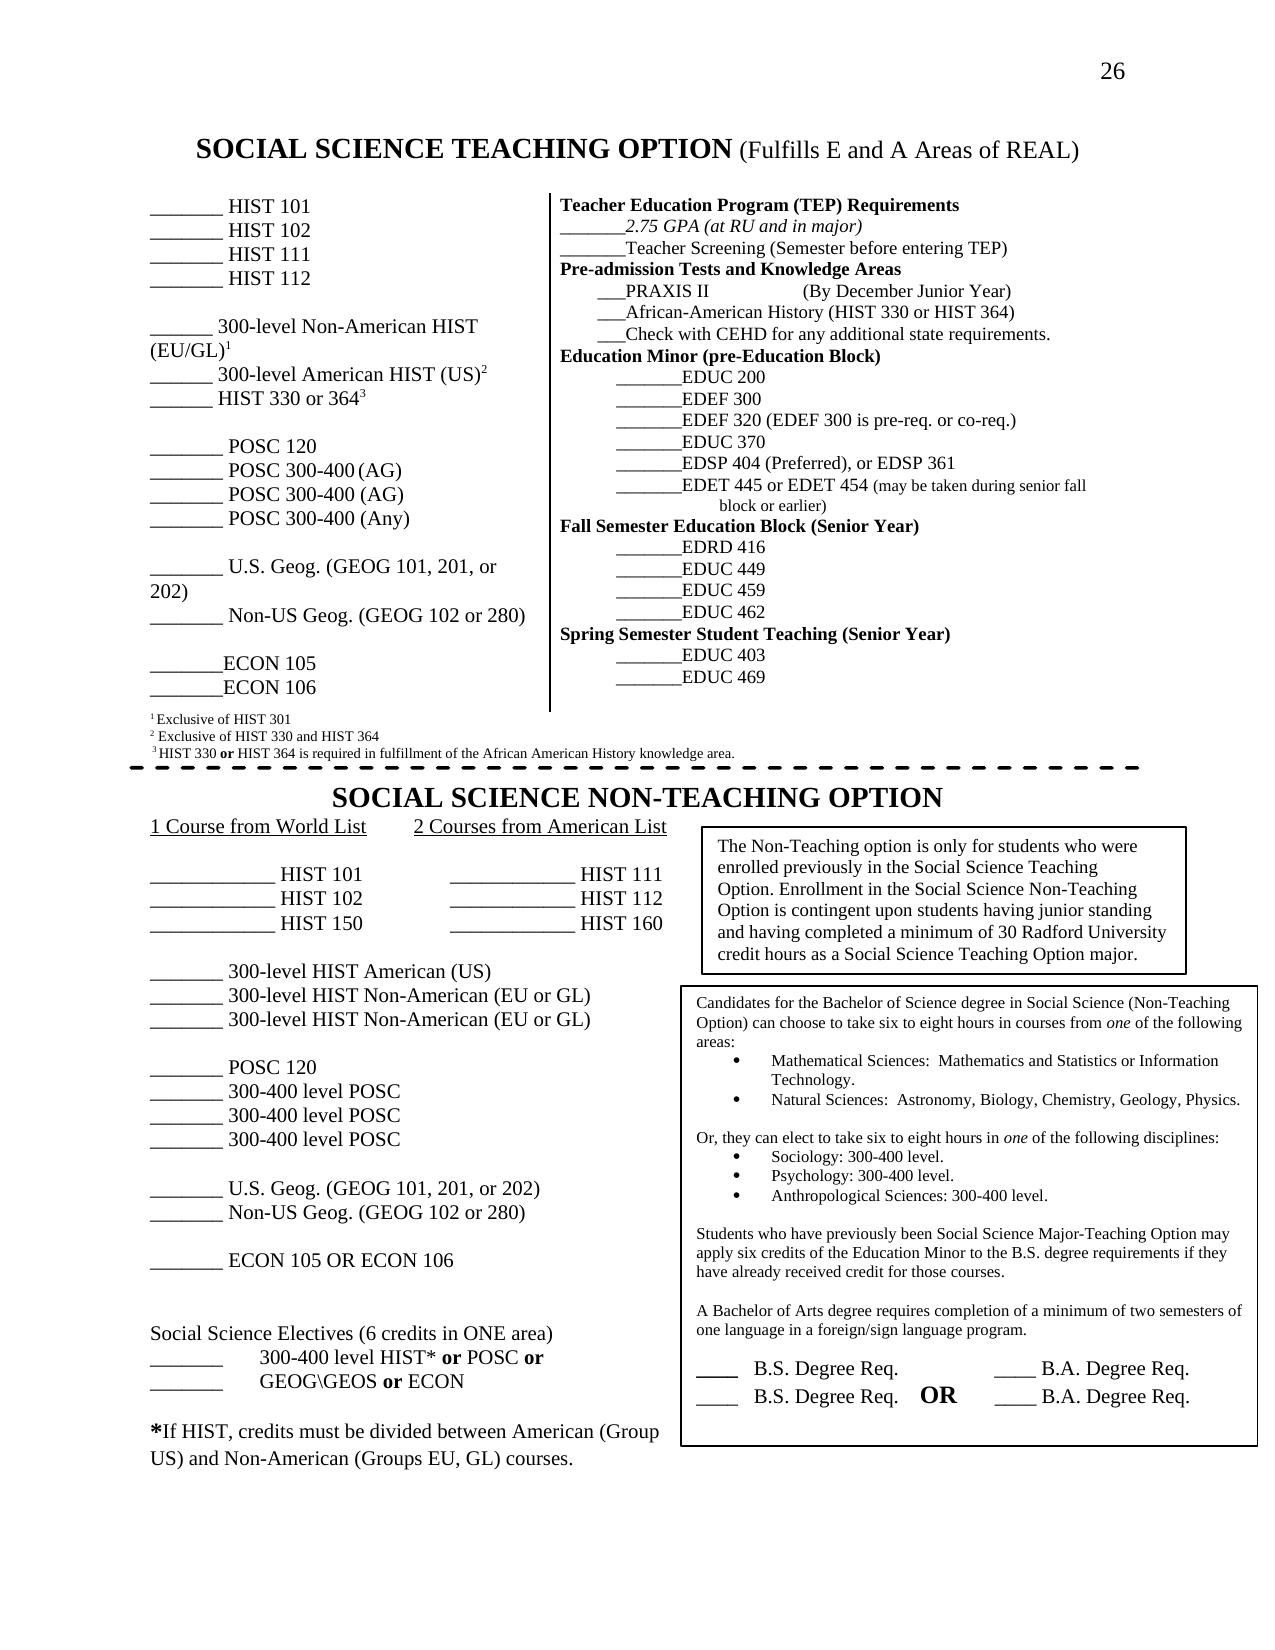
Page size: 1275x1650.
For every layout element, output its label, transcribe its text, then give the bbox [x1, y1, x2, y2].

text ____________ HIST 150 ____________ HIST 160 [150, 910, 1125, 934]
text _______ U.S. Geog. (GEOG 101, 201, or 202) [150, 554, 539, 603]
text _______ Non-US Geog. (GEOG 102 or 280) [150, 1200, 680, 1224]
text _______ECON 105 [150, 651, 539, 675]
text ___African-American History (HIST 330 or HIST 364) [597, 301, 1125, 323]
text _______ ECON 105 OR ECON 106 [150, 1248, 680, 1272]
text _______EDUC 462 [616, 601, 1125, 622]
text ______ 300-level Non-American HIST (EU/GL)1 [150, 314, 539, 362]
text _______EDUC 370 [616, 431, 1125, 452]
text ____________ HIST 101 ____________ HIST 111 [150, 862, 1125, 886]
text ______ 300-level American HIST (US)2 [150, 362, 539, 386]
text _______ HIST 111 [150, 242, 539, 266]
text Social Science Electives (6 credits in ONE area) [150, 1321, 680, 1345]
text _______ POSC 300-400 (AG) [150, 458, 539, 482]
text _______ 300-level HIST Non-American (EU or GL) [150, 1007, 680, 1031]
text _______EDSP 404 (Preferred), or EDSP 361 [616, 452, 1125, 474]
text 1 Course from World List 2 Courses from American List [150, 814, 1125, 838]
text _______ 300-400 level POSC [150, 1127, 680, 1151]
text _______EDEF 320 (EDEF 300 is pre-req. or co-req.) [616, 409, 1151, 431]
text _______EDRD 416 [616, 536, 1125, 558]
text Fall Semester Education Block (Senior Year) [560, 514, 1125, 536]
text _______ POSC 300-400 (Any) [150, 506, 539, 530]
text SOCIAL SCIENCE TEACHING OPTION (Fulfills E and A Areas of REAL) [150, 131, 1125, 165]
text _______EDET 445 or EDET 454 (may be taken during senior fall block or earlier) [616, 474, 1125, 514]
text _______ POSC 120 [150, 1055, 680, 1079]
text _______ HIST 101 [150, 193, 539, 218]
text _______ POSC 120 [150, 434, 539, 458]
text _______EDUC 459 [616, 579, 1125, 601]
text _______ECON 106Teacher Education Program (TEP) Requirements [150, 675, 539, 699]
text _______Teacher Screening (Semester before entering TEP) [560, 237, 1125, 258]
text _______ 300-400 level POSC [150, 1103, 680, 1127]
text _______ HIST 112 [150, 266, 539, 290]
list _______ 300-level HIST Non-American (EU or GL) [150, 983, 1125, 1007]
text _______ GEOG\GEOS or ECON [150, 1369, 680, 1393]
text _______ Non-US Geog. (GEOG 102 or 280) [150, 603, 539, 651]
text ______ HIST 330 or 3643 [150, 386, 539, 410]
text _______ U.S. Geog. (GEOG 101, 201, or 202) [150, 1176, 680, 1200]
text Pre-admission Tests and Knowledge Areas [560, 258, 1125, 280]
text _______2.75 GPA (at RU and in major) [560, 215, 1125, 237]
text Spring Semester Student Teaching (Senior Year) [560, 622, 1125, 644]
text _______EDEF 300 [616, 388, 1125, 409]
text 3 HIST 330 or HIST 364 is required in fulfillment of the African American History knowledge area. [150, 745, 1125, 761]
text _______EDUC 469 [578, 666, 1125, 687]
text Education Minor (pre-Education Block) [560, 344, 1125, 366]
text _______ 300-400 level POSC [150, 1079, 680, 1103]
text _______EDUC 200 [616, 366, 1125, 388]
text SOCIAL SCIENCE NON-TEACHING OPTION [150, 781, 1125, 814]
text ___Check with CEHD for any additional state requirements. [597, 323, 1125, 344]
text _______ POSC 300-400 (AG) [150, 482, 539, 506]
text ____________ HIST 102 ____________ HIST 112 [150, 886, 1125, 910]
text ___PRAXIS II (By December Junior Year) [597, 280, 1125, 301]
text 2 Exclusive of HIST 330 and HIST 364 [150, 728, 1125, 745]
text 1 Exclusive of HIST 301 [150, 711, 1125, 728]
text _______EDUC 449 [616, 558, 1125, 579]
text _______ HIST 102 [150, 218, 539, 242]
text _______ 300-level HIST American (US) [150, 958, 1125, 983]
text _______EDUC 403 [616, 644, 1125, 666]
text _______ 300-400 level HIST* or POSC or [150, 1345, 680, 1369]
text *If HIST, credits must be divided between American (Group US) and Non-American (Groups EU, GL) courses. [150, 1417, 1125, 1470]
